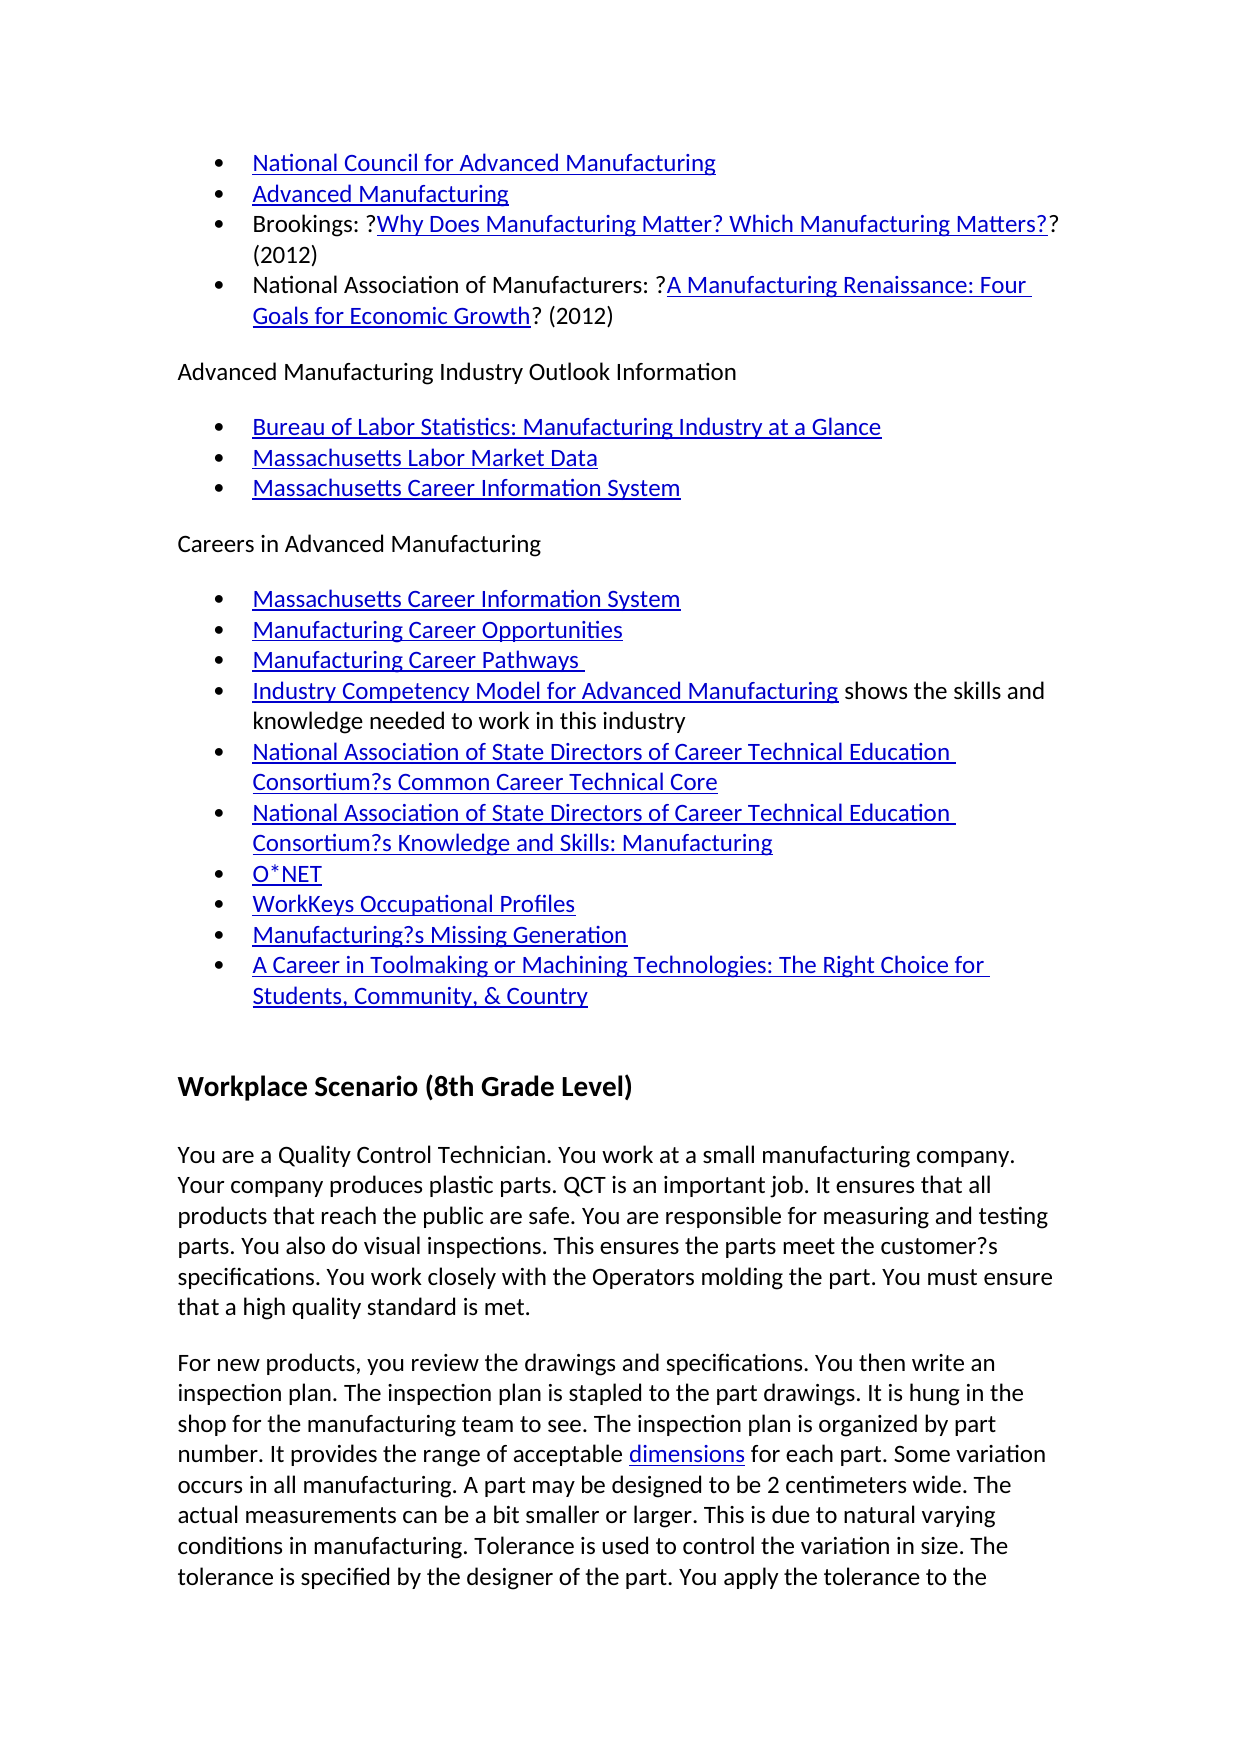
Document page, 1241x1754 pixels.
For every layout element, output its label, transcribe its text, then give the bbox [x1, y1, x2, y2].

list Massachusetts Career Information System [215, 472, 1063, 503]
list O*NET [215, 858, 1063, 888]
list A Career in Toolmaking or Machining Technologies: The Right Choice for Students, Community, & Country [215, 949, 1063, 1011]
list Industry Competency Model for Advanced Manufacturing shows the skills and knowledge needed to work in this industry [215, 675, 1063, 736]
list Manufacturing?s Missing Generation [215, 919, 1063, 949]
list Advanced Manufacturing [215, 178, 1063, 209]
list National Association of State Directors of Career Technical Education Consortium?s Common Career Technical Core [215, 736, 1063, 797]
list National Council for Advanced Manufacturing [215, 148, 1063, 178]
list National Association of Manufacturers: ?A Manufacturing Renaissance: Four Goals for Economic Growth? (2012) [215, 270, 1063, 331]
text Advanced Manufacturing Industry Outlook Information [177, 356, 1063, 386]
list Bureau of Labor Statistics: Manufacturing Industry at a Glance [215, 411, 1063, 442]
list Massachusetts Labor Market Data [215, 442, 1063, 472]
list WorkKeys Occupational Profiles [215, 888, 1063, 919]
list National Association of State Directors of Career Technical Education Consortium?s Knowledge and Skills: Manufacturing [215, 797, 1063, 858]
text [177, 1347, 1063, 1591]
text Workplace Scenario (8th Grade Level) [177, 1068, 1063, 1103]
list Massachusetts Career Information System [215, 583, 1063, 614]
text You are a Quality Control Technician. You work at a small manufacturing company. Your company produces plastic parts. QCT is an important job. It ensures that all products that reach the public are safe. You are responsible for measuring and testing parts. You also do visual inspections. This ensures the parts meet the customer?s specifications. You work closely with the Operators molding the part. You must ensure that a high quality standard is met. [177, 1139, 1063, 1322]
list Brookings: ?Why Does Manufacturing Matter? Which Manufacturing Matters?? (2012) [215, 209, 1063, 270]
list Manufacturing Career Pathways [215, 644, 1063, 675]
text Careers in Advanced Manufacturing [177, 528, 1063, 558]
list Manufacturing Career Opportunities [215, 614, 1063, 644]
